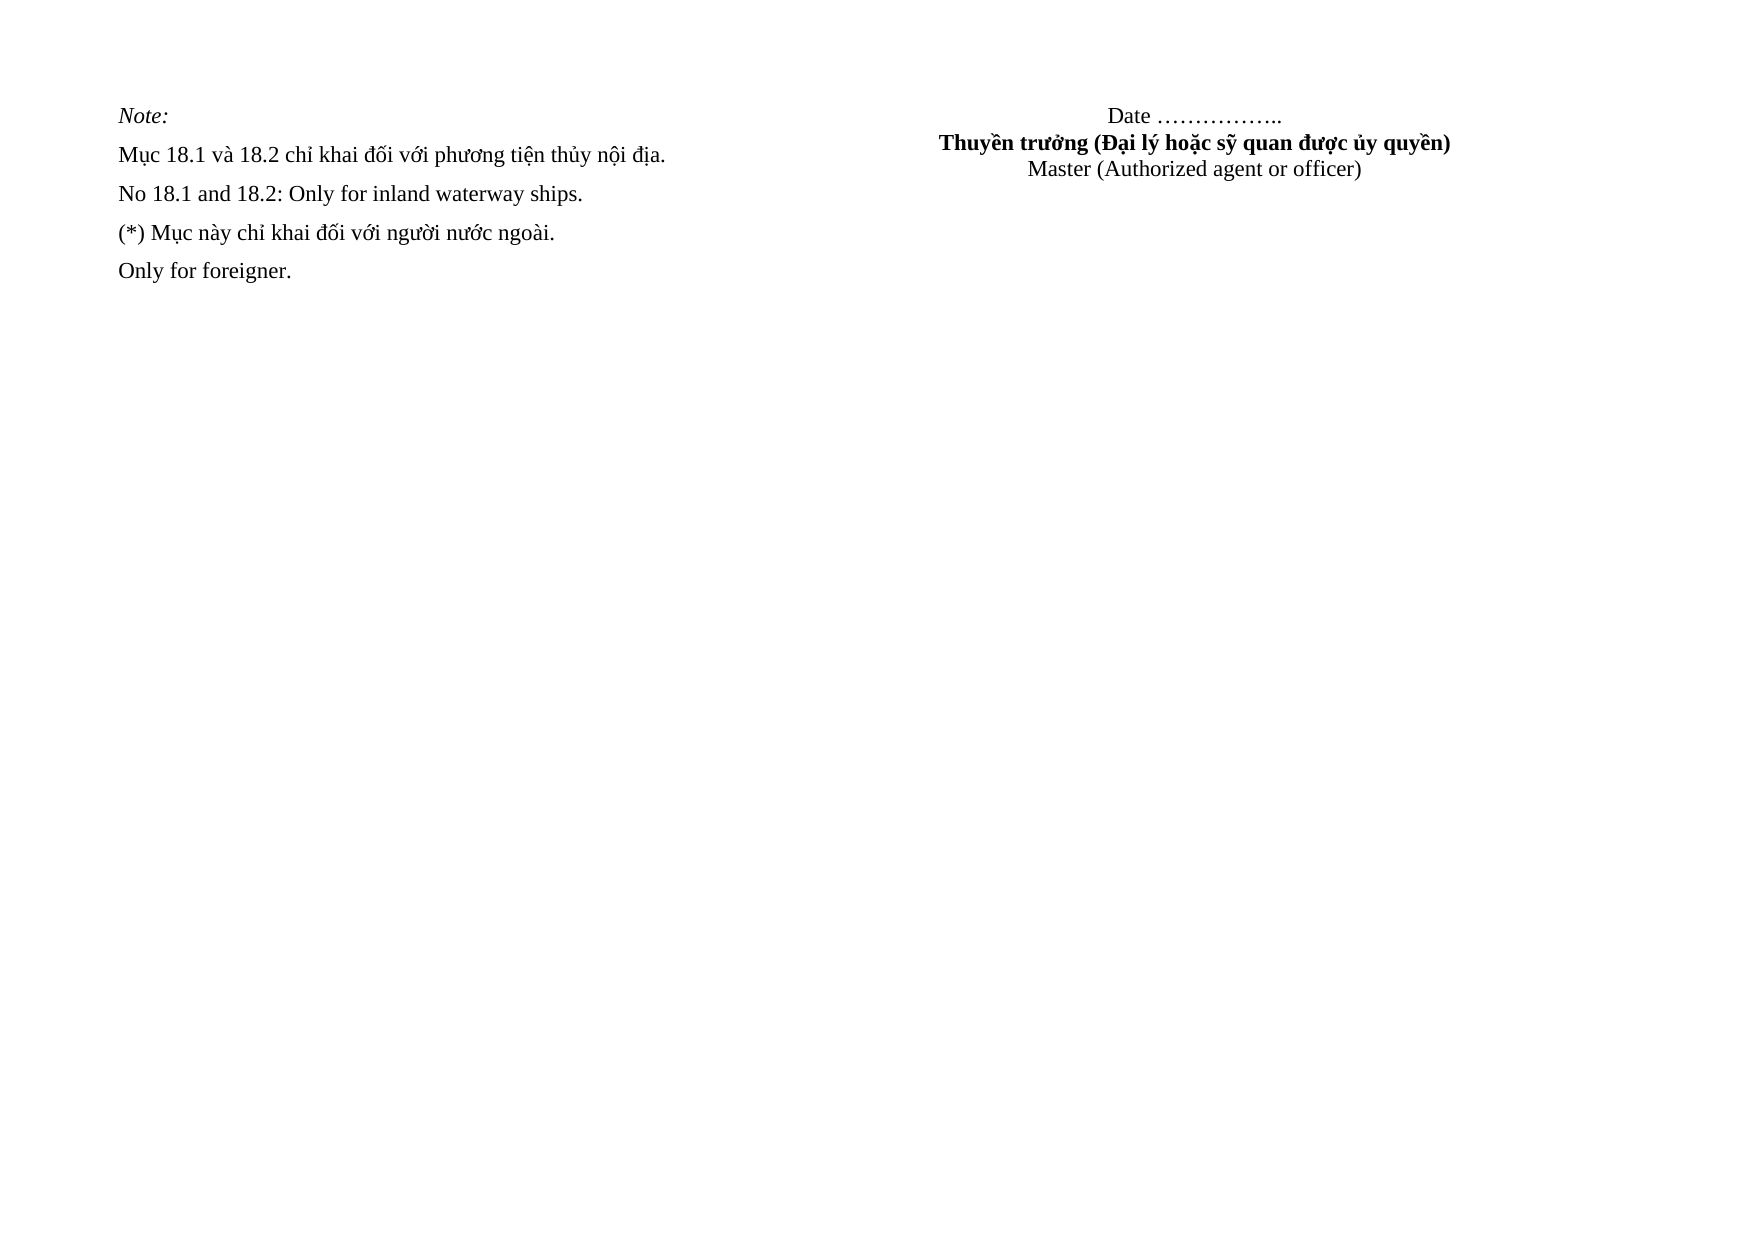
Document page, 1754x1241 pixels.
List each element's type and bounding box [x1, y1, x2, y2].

table_cell [118, 89, 753, 284]
table_cell [754, 89, 1636, 284]
